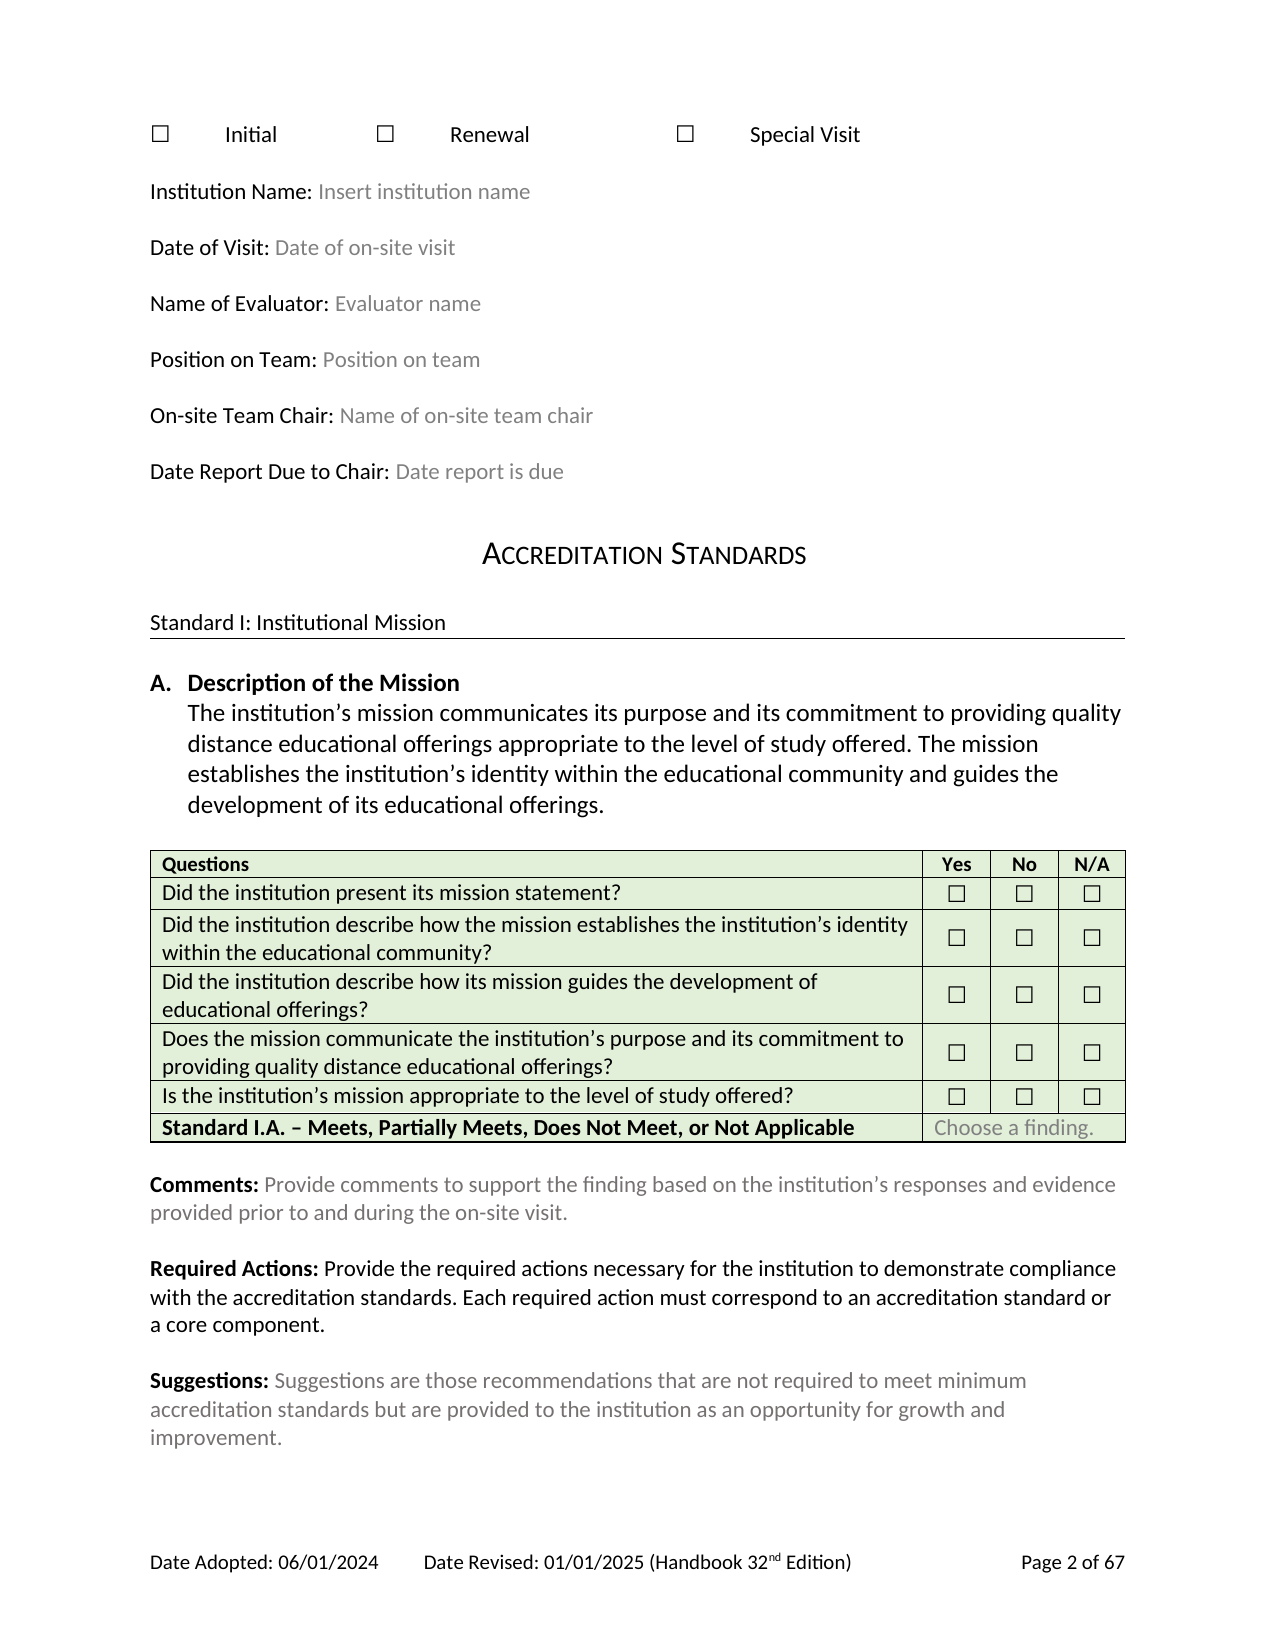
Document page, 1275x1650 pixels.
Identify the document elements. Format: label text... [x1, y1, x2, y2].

table_cell Did the institution describe how its mission guides the development of educational offerings? [151, 967, 922, 1023]
table_header Questions [151, 851, 922, 877]
text Name of Evaluator: [150, 289, 1125, 317]
text Institution Name: [318, 177, 1125, 205]
table_cell Is the institution’s mission appropriate to the level of study offered? [151, 1081, 922, 1112]
subtitle Accreditation Standards [163, 532, 1125, 573]
text Position on Team: [150, 345, 1125, 373]
table_cell Did the institution present its mission statement? [151, 878, 922, 909]
table_cell Did the institution describe how the mission establishes the institution’s identity within the educational community? [151, 910, 922, 966]
table_header No [991, 851, 1058, 877]
table_header N/A [1059, 851, 1125, 877]
text Initial Renewal Special Visit [150, 118, 1125, 149]
text Required Actions: [150, 1254, 1125, 1339]
table_cell Does the mission communicate the institution’s purpose and its commitment to providing quality distance educational offerings? [151, 1024, 922, 1080]
text Suggestions: [150, 1367, 1125, 1451]
text On-site Team Chair: [150, 401, 1125, 429]
table_header Yes [923, 851, 990, 877]
table_cell Standard I.A. – Meets, Partially Meets, Does Not Meet, or Not Applicable [151, 1114, 922, 1141]
text Date Report Due to Chair: [150, 457, 1125, 486]
table_cell [923, 1114, 1125, 1141]
text Institution Name: [150, 177, 313, 205]
text Date of Visit: [150, 233, 1125, 261]
text Comments: [150, 1171, 1125, 1227]
